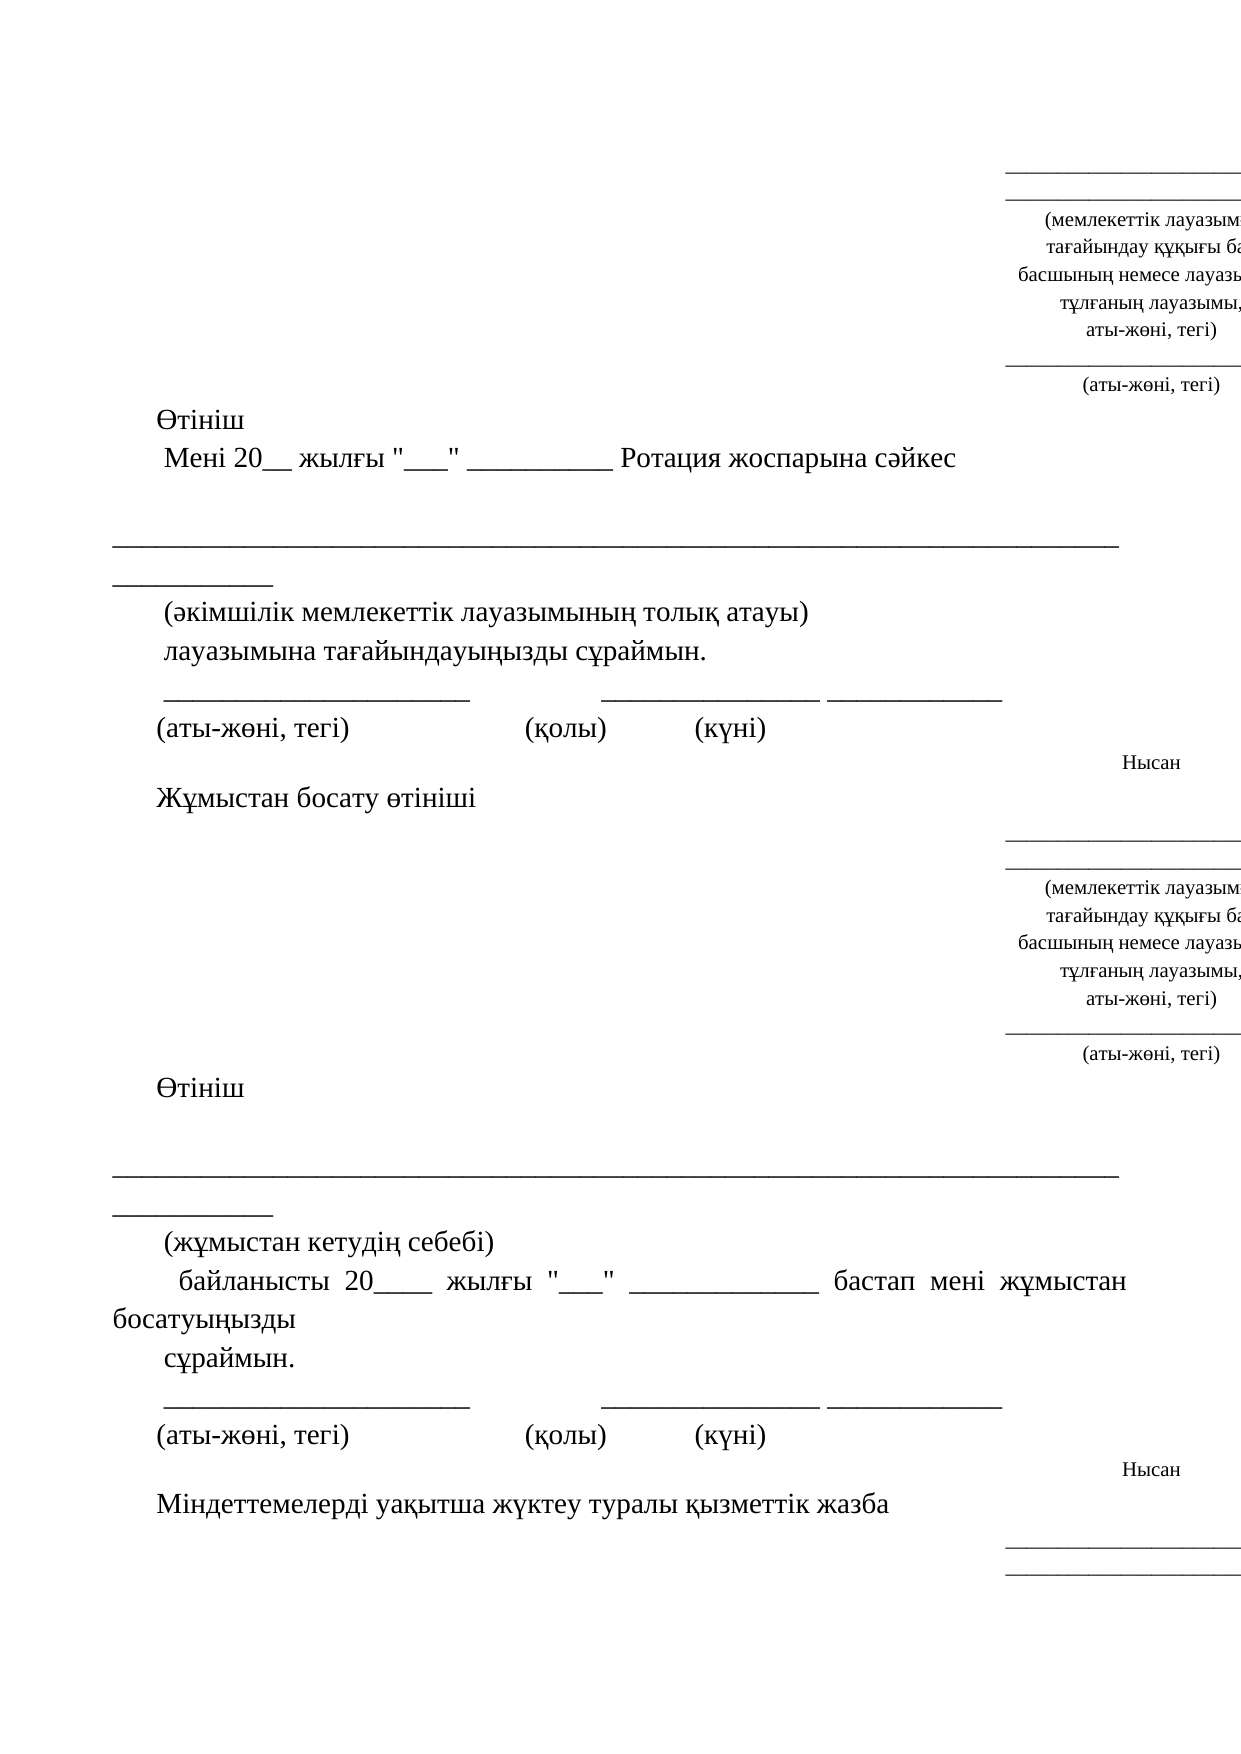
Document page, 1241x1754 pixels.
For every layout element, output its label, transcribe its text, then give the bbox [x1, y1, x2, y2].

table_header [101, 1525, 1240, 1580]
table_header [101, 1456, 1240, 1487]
text Мені 20__ жылғы "___" __________ Ротация жоспарына сәйкес [112, 440, 1128, 474]
text ________________________________________________________________________________ [112, 1109, 1128, 1219]
text Жұмыстан босату өтініші [112, 780, 1128, 813]
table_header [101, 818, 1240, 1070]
text сұраймын. [112, 1340, 1128, 1373]
text Өтініш [112, 402, 1128, 435]
text (аты-жөні, тегі) (қолы) (күні) [112, 710, 1128, 744]
text (әкімшілік мемлекеттік лауазымының толық атауы) [112, 594, 1128, 628]
text _____________________ _______________ ____________ [112, 672, 1128, 705]
text (аты-жөні, тегі) (қолы) (күні) [112, 1417, 1128, 1451]
text (жұмыстан кетудің себебі) [112, 1224, 1128, 1258]
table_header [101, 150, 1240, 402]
text лауазымына тағайындауыңызды сұраймын. [112, 633, 1128, 667]
text Өтініш [112, 1070, 1128, 1104]
text ________________________________________________________________________________ [112, 479, 1128, 589]
text _____________________ _______________ ____________ [112, 1378, 1128, 1412]
text Міндеттемелерді уақытша жүктеу туралы қызметтік жазба [112, 1487, 1128, 1520]
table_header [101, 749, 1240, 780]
text байланысты 20____ жылғы "___" _____________ бастап мені жұмыстан босатуыңызды [112, 1263, 1128, 1335]
